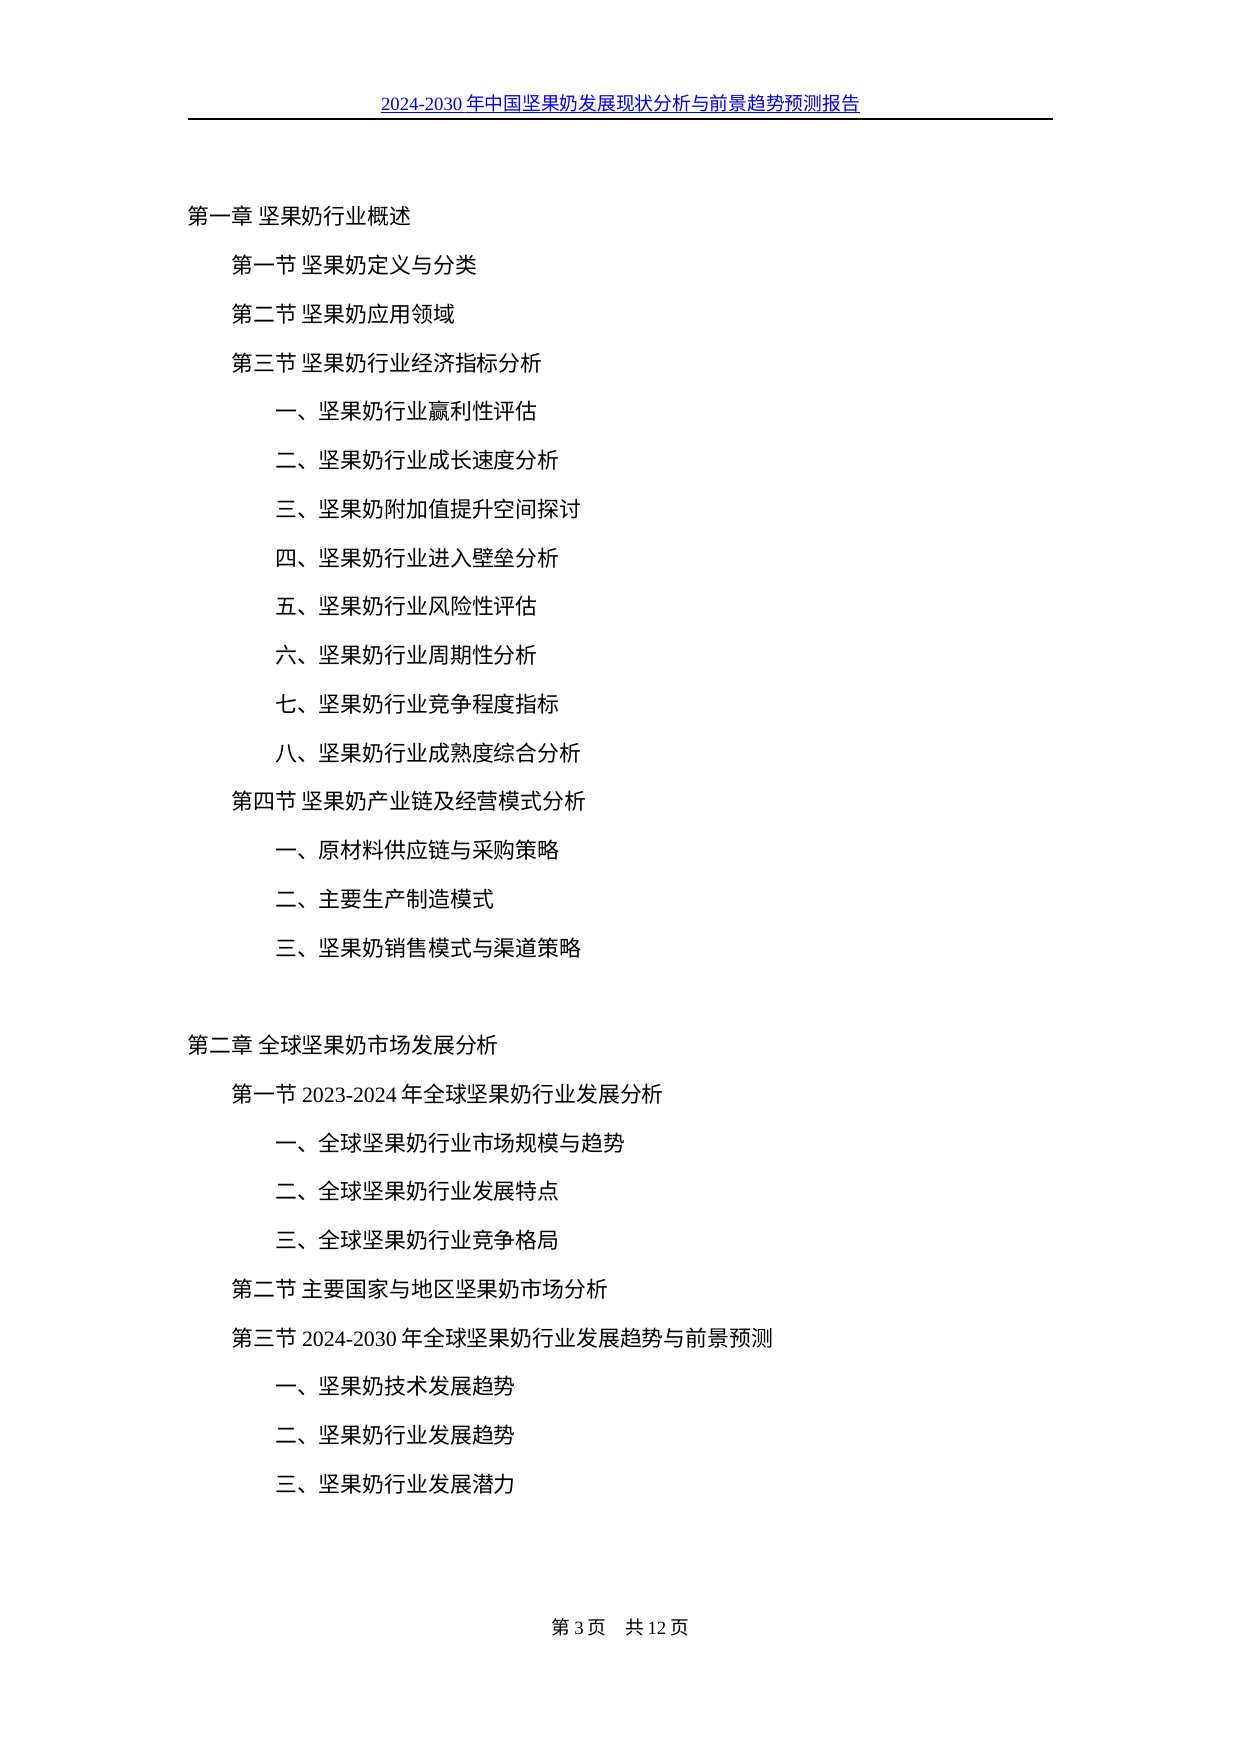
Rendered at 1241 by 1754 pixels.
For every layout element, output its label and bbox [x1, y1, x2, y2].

text [187, 150, 1053, 1499]
